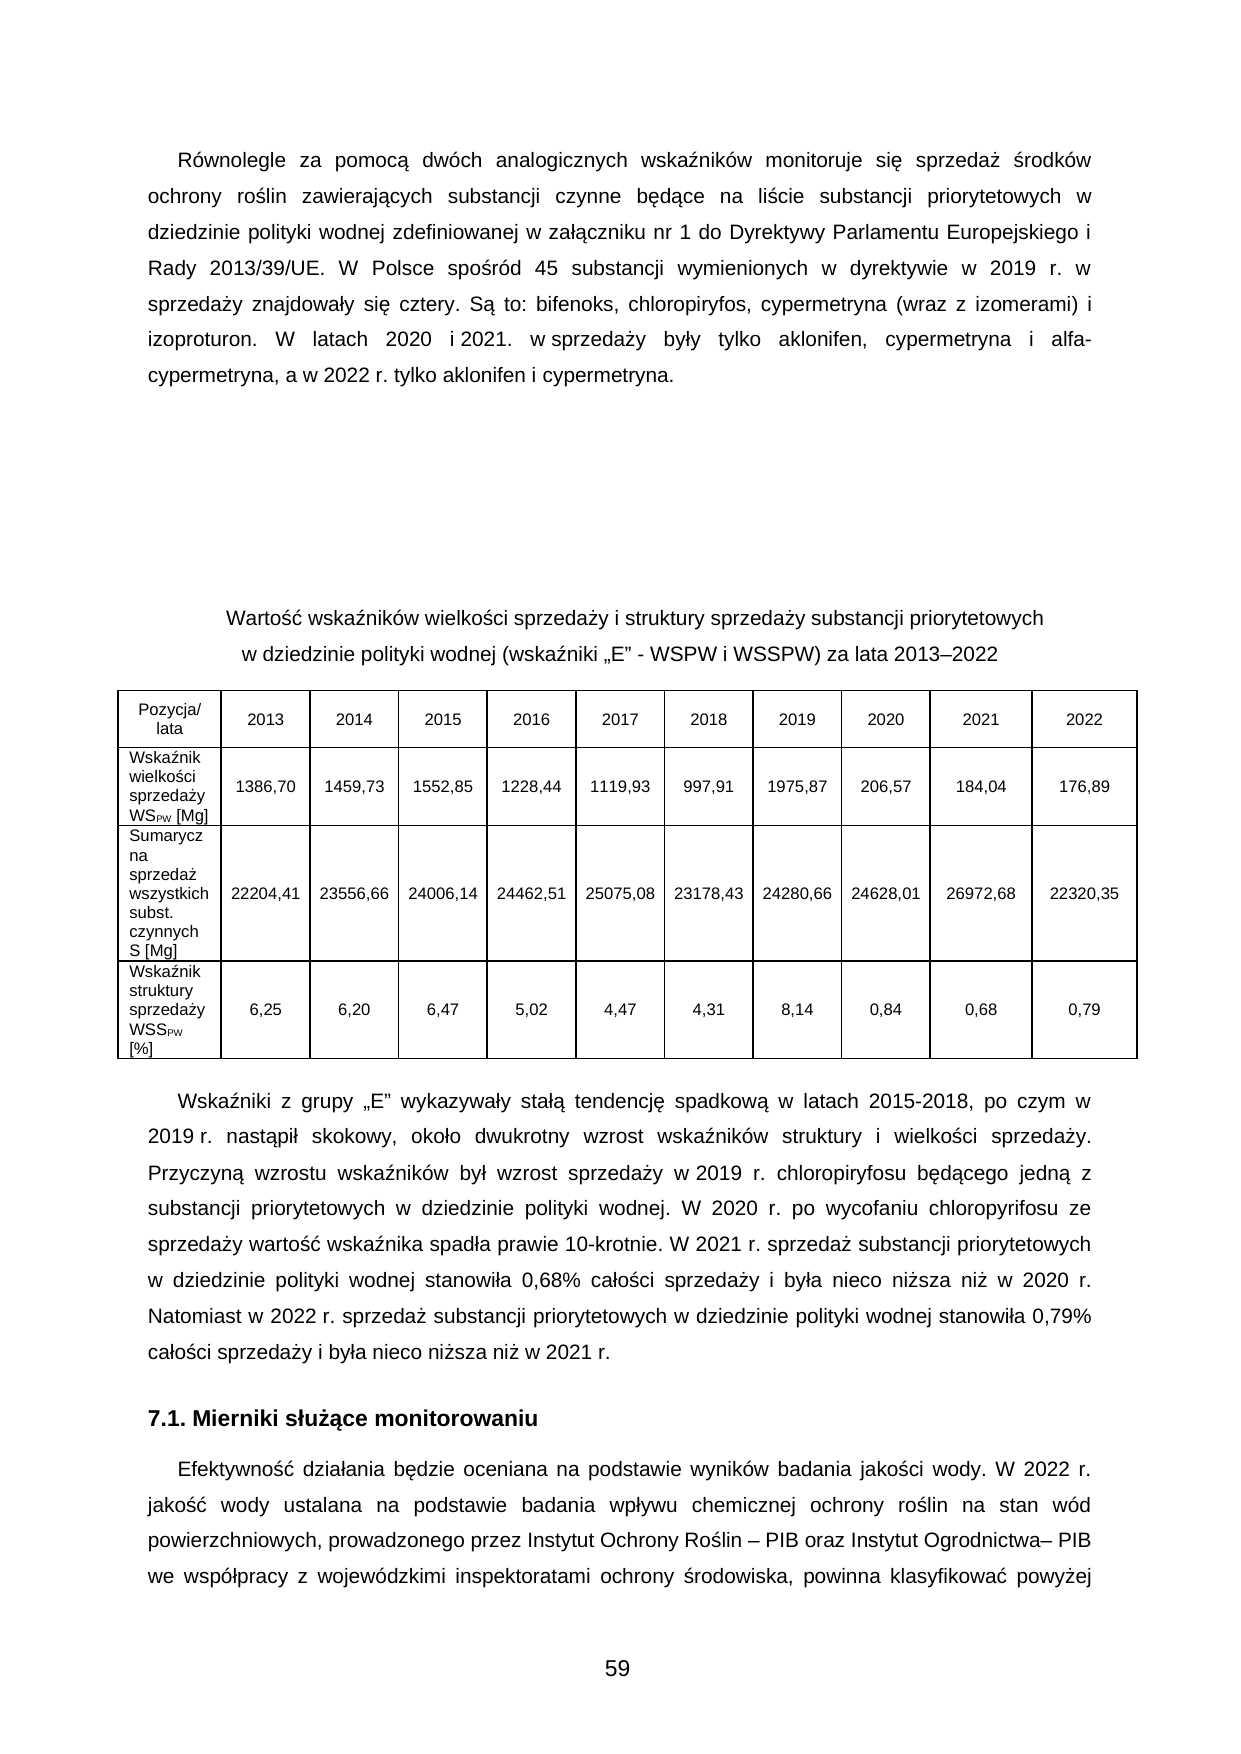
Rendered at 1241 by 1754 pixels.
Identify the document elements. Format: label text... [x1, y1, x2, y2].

table_cell 0,68 [931, 962, 1031, 1058]
table_cell 24006,14 [399, 826, 486, 960]
text Równolegle za pomocą dwóch analogicznych wskaźników monitoruje się sprzedaż środków ochrony roślin zawierających substancji czynne będące na liście substancji priorytetowych w dziedzinie polityki wodnej zdefiniowanej w załączniku nr 1 do Dyrektywy Parlamentu Europejskiego i Rady 2013/39/UE. W Polsce spośród 45 substancji wymienionych w dyrektywie w 2019 r. w sprzedaży znajdowały się cztery. Są to: bifenoks, chloropiryfos, cypermetryna (wraz z izomerami) i izoproturon. W latach 2020 i 2021. w sprzedaży były tylko aklonifen, cypermetryna i alfa-cypermetryna, a w 2022 r. tylko aklonifen i cypermetryna. [148, 148, 1093, 387]
table_header 2019 [754, 691, 841, 746]
table_cell 24628,01 [842, 826, 929, 960]
table_cell 6,25 [222, 962, 309, 1058]
table_header 2015 [399, 691, 486, 746]
table_header 2017 [577, 691, 664, 746]
table_cell 1459,73 [311, 748, 398, 824]
table_cell 1386,70 [222, 748, 309, 824]
table_cell 184,04 [931, 748, 1031, 824]
table_cell 176,89 [1033, 748, 1136, 824]
table_cell 1119,93 [577, 748, 664, 824]
table_header 2022 [1033, 691, 1136, 746]
table_cell 4,31 [665, 962, 752, 1058]
table_header 2016 [488, 691, 575, 746]
table_header 2021 [931, 691, 1031, 746]
table_cell 5,02 [488, 962, 575, 1058]
table_cell 23178,43 [665, 826, 752, 960]
table_cell 26972,68 [931, 826, 1031, 960]
table_cell 25075,08 [577, 826, 664, 960]
table_header 2018 [665, 691, 752, 746]
subtitle Mierniki służące monitorowaniu [148, 1405, 1093, 1431]
table_cell 23556,66 [311, 826, 398, 960]
table_cell 1552,85 [399, 748, 486, 824]
table_cell Wskaźnik struktury sprzedaży WSSPW [%] [119, 962, 220, 1058]
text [148, 1456, 1093, 1588]
table_cell 0,84 [842, 962, 929, 1058]
table_cell 0,79 [1033, 962, 1136, 1058]
text Wskaźniki z grupy „E” wykazywały stałą tendencję spadkową w latach 2015-2018, po czym w 2019 r. nastąpił skokowy, około dwukrotny wzrost wskaźników struktury i wielkości sprzedaży. Przyczyną wzrostu wskaźników był wzrost sprzedaży w 2019 r. chloropiryfosu będącego jedną z substancji priorytetowych w dziedzinie polityki wodnej. W 2020 r. po wycofaniu chloropyrifosu ze sprzedaży wartość wskaźnika spadła prawie 10-krotnie. W 2021 r. sprzedaż substancji priorytetowych w dziedzinie polityki wodnej stanowiła 0,68% całości sprzedaży i była nieco niższa niż w 2020 r. Natomiast w 2022 r. sprzedaż substancji priorytetowych w dziedzinie polityki wodnej stanowiła 0,79% całości sprzedaży i była nieco niższa niż w 2021 r. [148, 1088, 1093, 1364]
table_cell 22320,35 [1033, 826, 1136, 960]
table_cell 6,47 [399, 962, 486, 1058]
table_cell 997,91 [665, 748, 752, 824]
table_cell Sumarycz na sprzedaż wszystkich subst. czynnych S [Mg] [119, 826, 220, 960]
text Wartość wskaźników wielkości sprzedaży i struktury sprzedaży substancji priorytetowych w dziedzinie polityki wodnej (wskaźniki „E” - WSPW i WSSPW) za lata 2013–2022 [148, 605, 1093, 665]
table_header Pozycja/ lata [119, 691, 220, 746]
table_header 2020 [842, 691, 929, 746]
table_header 2014 [311, 691, 398, 746]
table_cell 24280,66 [754, 826, 841, 960]
table_header 2013 [222, 691, 309, 746]
table_cell 24462,51 [488, 826, 575, 960]
table_cell 8,14 [754, 962, 841, 1058]
table_cell 1975,87 [754, 748, 841, 824]
table_cell 22204,41 [222, 826, 309, 960]
table_cell 6,20 [311, 962, 398, 1058]
table_cell 4,47 [577, 962, 664, 1058]
table_cell 1228,44 [488, 748, 575, 824]
table_cell Wskaźnik wielkości sprzedaży WSPW [Mg] [119, 748, 220, 824]
table_cell 206,57 [842, 748, 929, 824]
